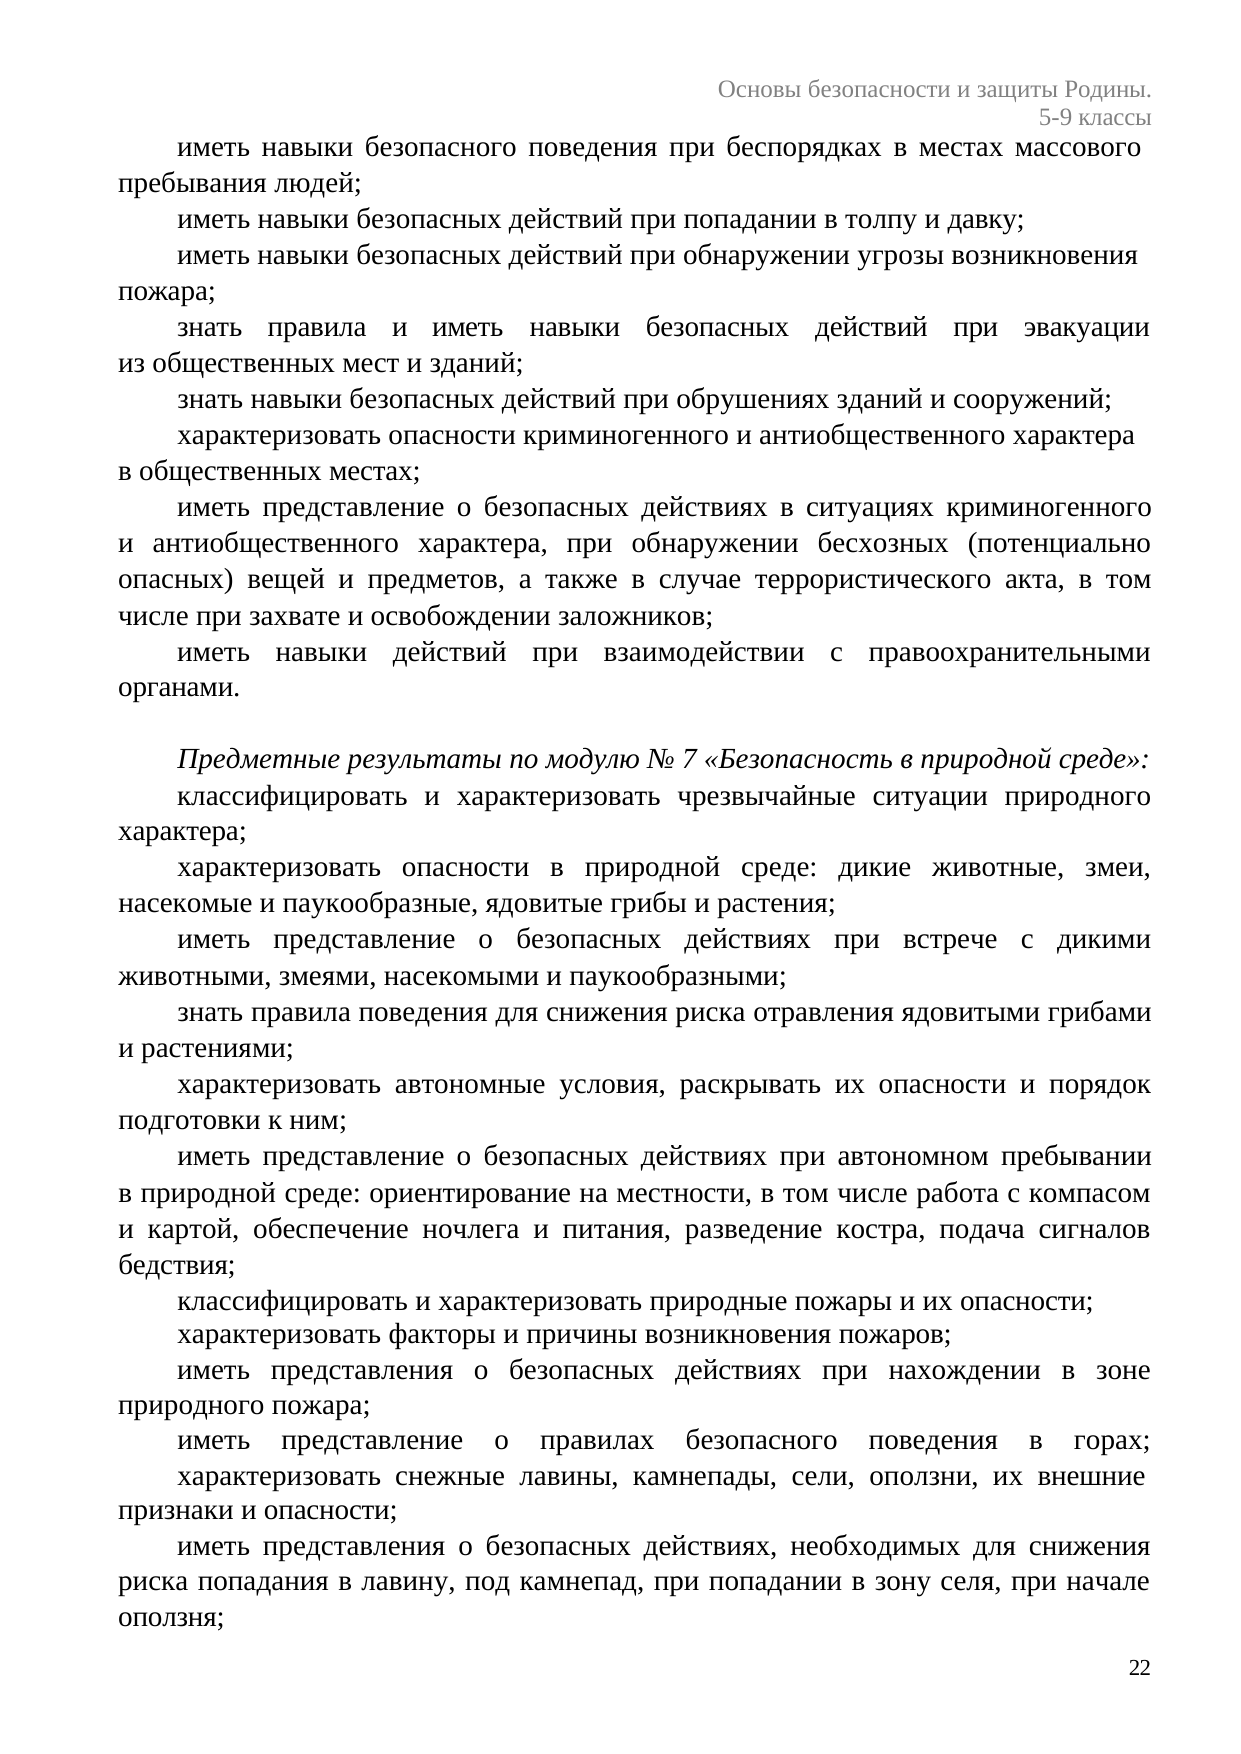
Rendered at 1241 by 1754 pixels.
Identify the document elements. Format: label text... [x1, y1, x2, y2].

text иметь навыки безопасных действий при попадании в толпу и давку; [177, 201, 1163, 234]
text иметь представления о безопасных действиях при нахождении в зоне природного пожара; [118, 1352, 1152, 1421]
text иметь навыки безопасного поведения при беспорядках в местах массового пребывания людей; [118, 129, 1163, 198]
text иметь навыки безопасных действий при обнаружении угрозы возникновения пожара; [118, 237, 1163, 307]
text иметь представления о безопасных действиях, необходимых для снижения риска попадания в лавину, под камнепад, при попадании в зону селя, при начале оползня; [118, 1528, 1152, 1632]
text классифицировать и характеризовать природные пожары и их опасности; [177, 1283, 1163, 1317]
text в общественных местах; [118, 453, 1163, 487]
text классифицировать и характеризовать чрезвычайные ситуации природного характера; [118, 778, 1152, 847]
text характеризовать автономные условия, раскрывать их опасности и порядок подготовки к ним; [118, 1066, 1152, 1136]
text признаки и опасности; [118, 1493, 1163, 1526]
text знать правила и иметь навыки безопасных действий при эвакуации из общественных мест и зданий; [118, 309, 1152, 378]
text иметь навыки действий при взаимодействии с правоохранительными органами. [118, 634, 1151, 703]
text знать правила поведения для снижения риска отравления ядовитыми грибами и растениями; [118, 994, 1152, 1064]
text характеризовать факторы и причины возникновения пожаров; [177, 1317, 1163, 1350]
text иметь представление о безопасных действиях при встрече с дикими животными, змеями, насекомыми и паукообразными; [118, 922, 1152, 991]
text знать навыки безопасных действий при обрушениях зданий и сооружений; характеризовать опасности криминогенного и антиобщественного характера [177, 381, 1163, 451]
text иметь представление о безопасных действиях при автономном пребывании в природной среде: ориентирование на местности, в том числе работа с компасом и картой, обеспечение ночлега и питания, разведение костра, подача сигналов бедствия; [118, 1138, 1152, 1281]
text иметь представление о безопасных действиях в ситуациях криминогенного и антиобщественного характера, при обнаружении бесхозных (потенциально опасных) вещей и предметов, а также в случае террористического акта, в том числе при захвате и освобождении заложников; [118, 489, 1152, 631]
text иметь представление о правилах безопасного поведения в горах; характеризовать снежные лавины, камнепады, сели, оползни, их внешние [177, 1422, 1152, 1491]
text Предметные результаты по модулю № 7 «Безопасность в природной среде»: [177, 742, 1163, 775]
text характеризовать опасности в природной среде: дикие животные, змеи, насекомые и паукообразные, ядовитые грибы и растения; [118, 849, 1152, 919]
